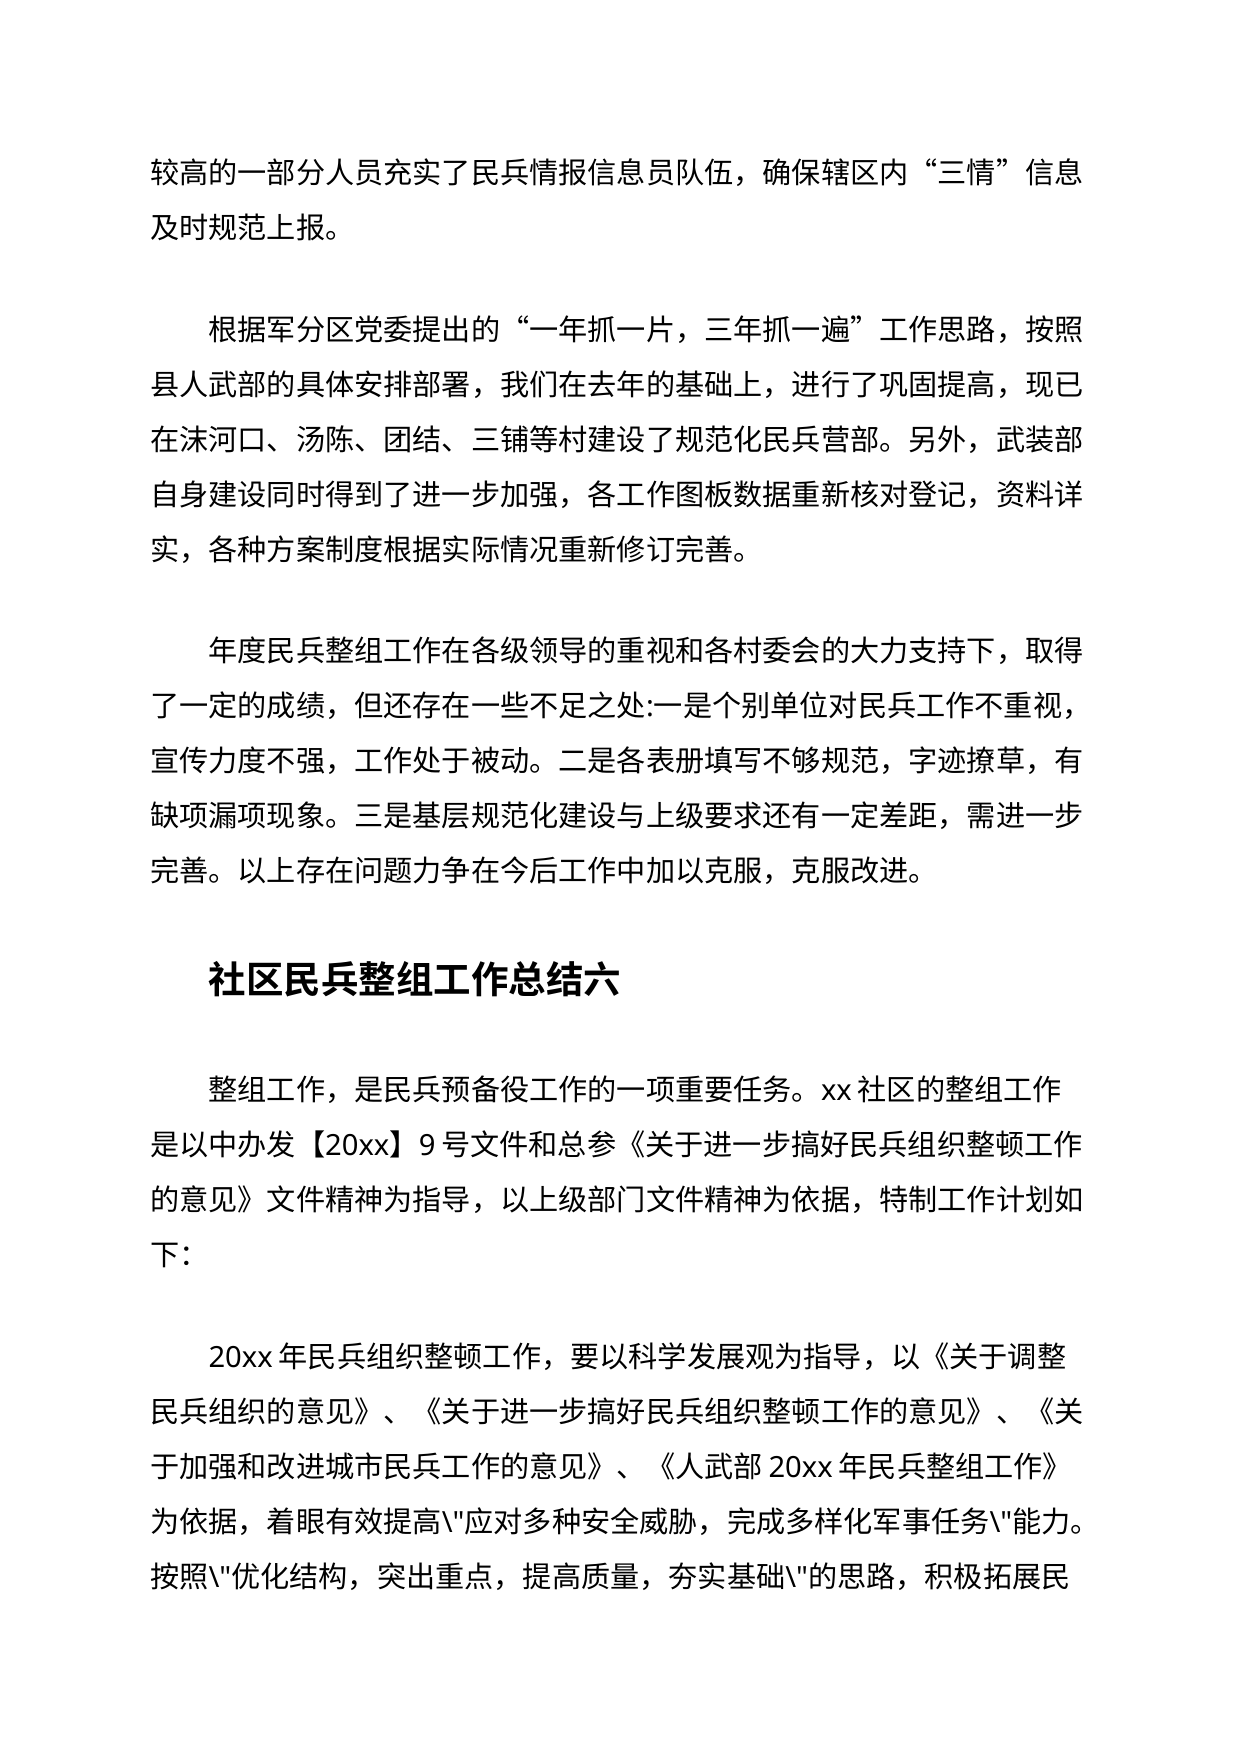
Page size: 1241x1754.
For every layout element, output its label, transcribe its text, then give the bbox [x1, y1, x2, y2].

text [150, 1333, 1090, 1596]
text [150, 150, 1090, 247]
text 年度民兵整组工作在各级领导的重视和各村委会的大力支持下，取得了一定的成绩，但还存在一些不足之处:一是个别单位对民兵工作不重视，宣传力度不强，工作处于被动。二是各表册填写不够规范，字迹撩草，有缺项漏项现象。三是基层规范化建设与上级要求还有一定差距，需进一步完善。以上存在问题力争在今后工作中加以克服，克服改进。 [150, 628, 1090, 890]
text 社区民兵整组工作总结六 [150, 949, 1090, 1004]
text 根据军分区党委提出的“一年抓一片，三年抓一遍”工作思路，按照县人武部的具体安排部署，我们在去年的基础上，进行了巩固提高，现已在沫河口、汤陈、团结、三铺等村建设了规范化民兵营部。另外，武装部自身建设同时得到了进一步加强，各工作图板数据重新核对登记，资料详实，各种方案制度根据实际情况重新修订完善。 [150, 307, 1090, 568]
text 整组工作，是民兵预备役工作的一项重要任务。xx社区的整组工作是以中办发【20xx】9号文件和总参《关于进一步搞好民兵组织整顿工作的意见》文件精神为指导，以上级部门文件精神为依据，特制工作计划如下： [150, 1067, 1090, 1274]
